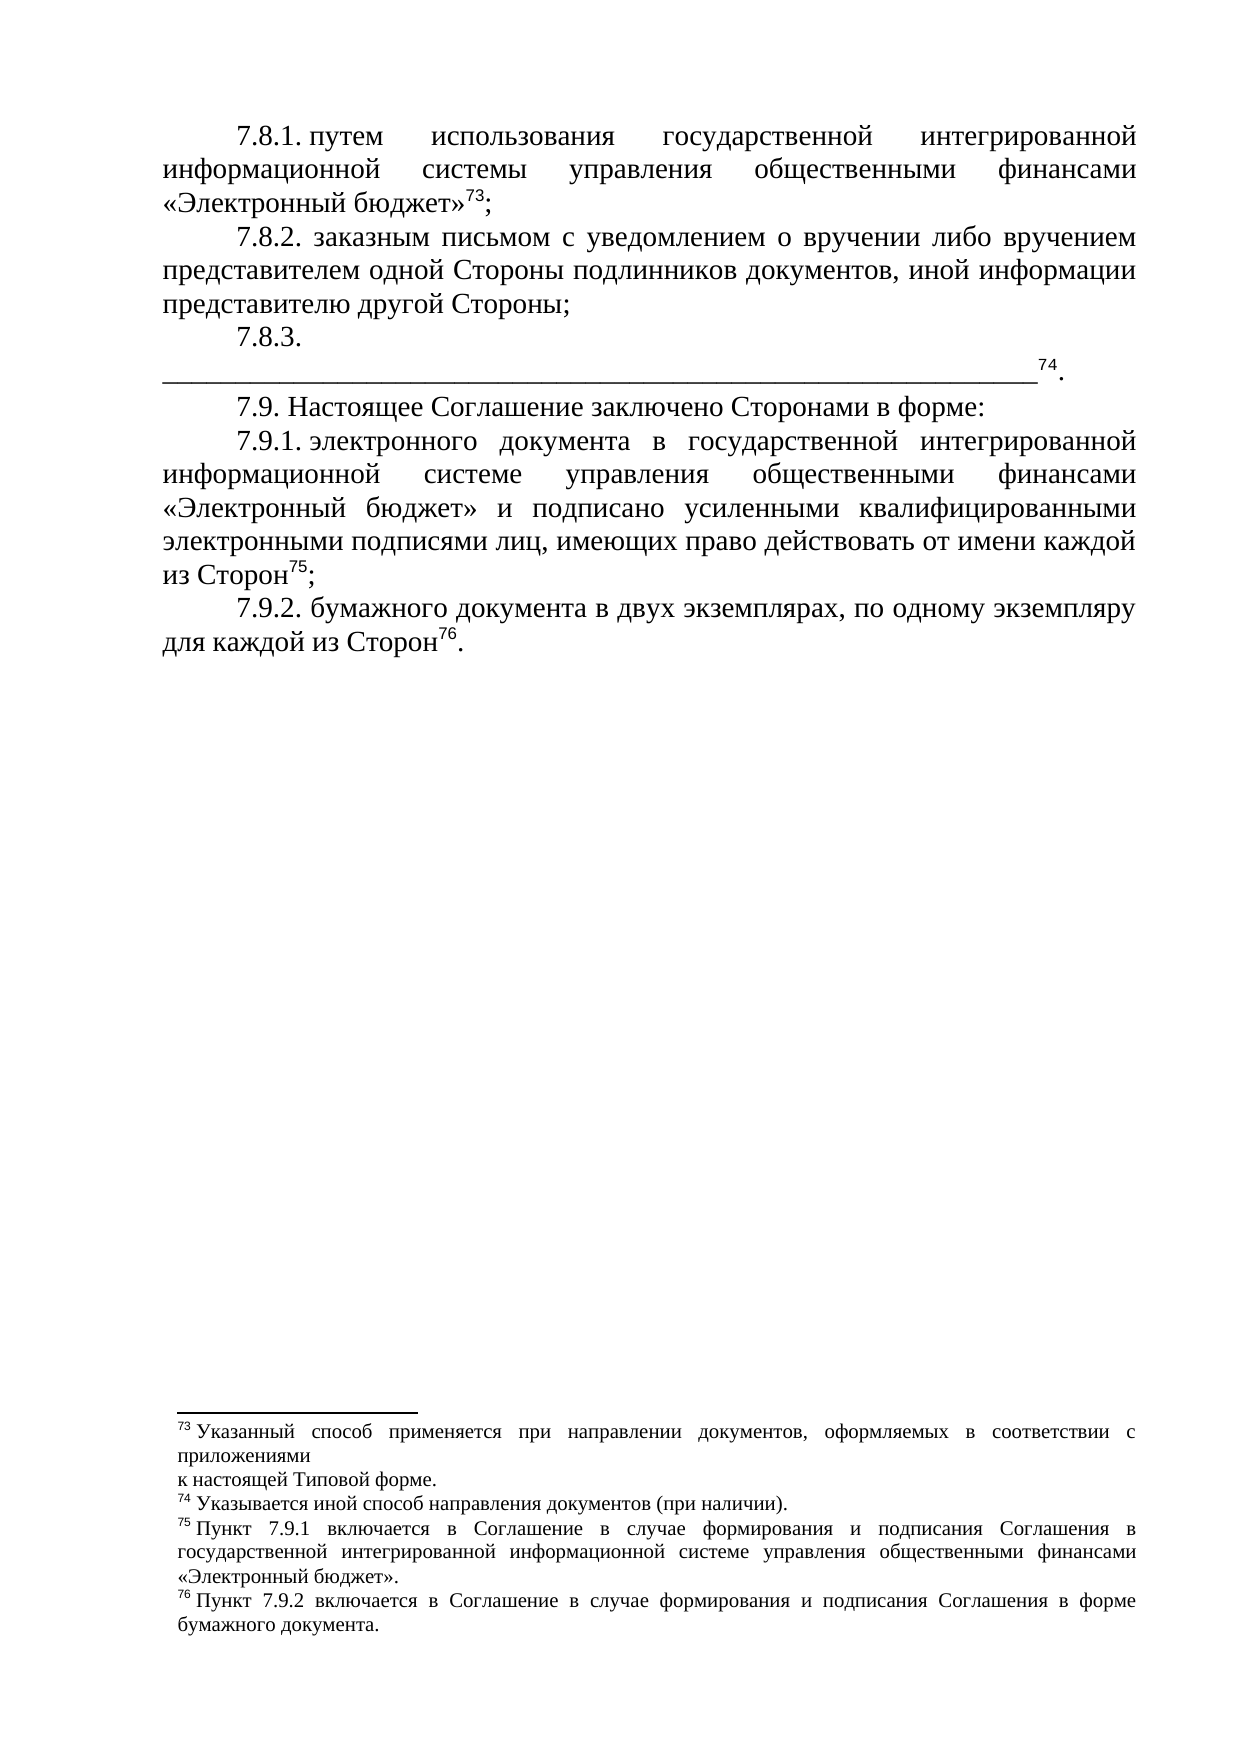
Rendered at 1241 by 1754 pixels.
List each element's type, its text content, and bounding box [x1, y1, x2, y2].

text 7.8.2. заказным письмом с уведомлением о вручении либо вручением представителем одной Стороны подлинников документов, иной информации представителю другой Стороны; [162, 219, 1137, 319]
text 7.8.1. путем использования государственной интегрированной информационной системы управления общественными финансами «Электронный бюджет»; [162, 118, 1137, 219]
text 7.9.1. электронного документа в государственной интегрированной информационной системе управления общественными финансами «Электронный бюджет» и подписано усиленными квалифицированными электронными подписями лиц, имеющих право действовать от имени каждой из Сторон; [162, 423, 1137, 590]
text 7.8.3. ____________________________________________________________. [162, 319, 1137, 389]
text 7.9.2. бумажного документа в двух экземплярах, по одному экземпляру для каждой из Сторон. [162, 590, 1137, 658]
text 7.9. Настоящее Соглашение заключено Сторонами в форме: [162, 389, 1137, 423]
